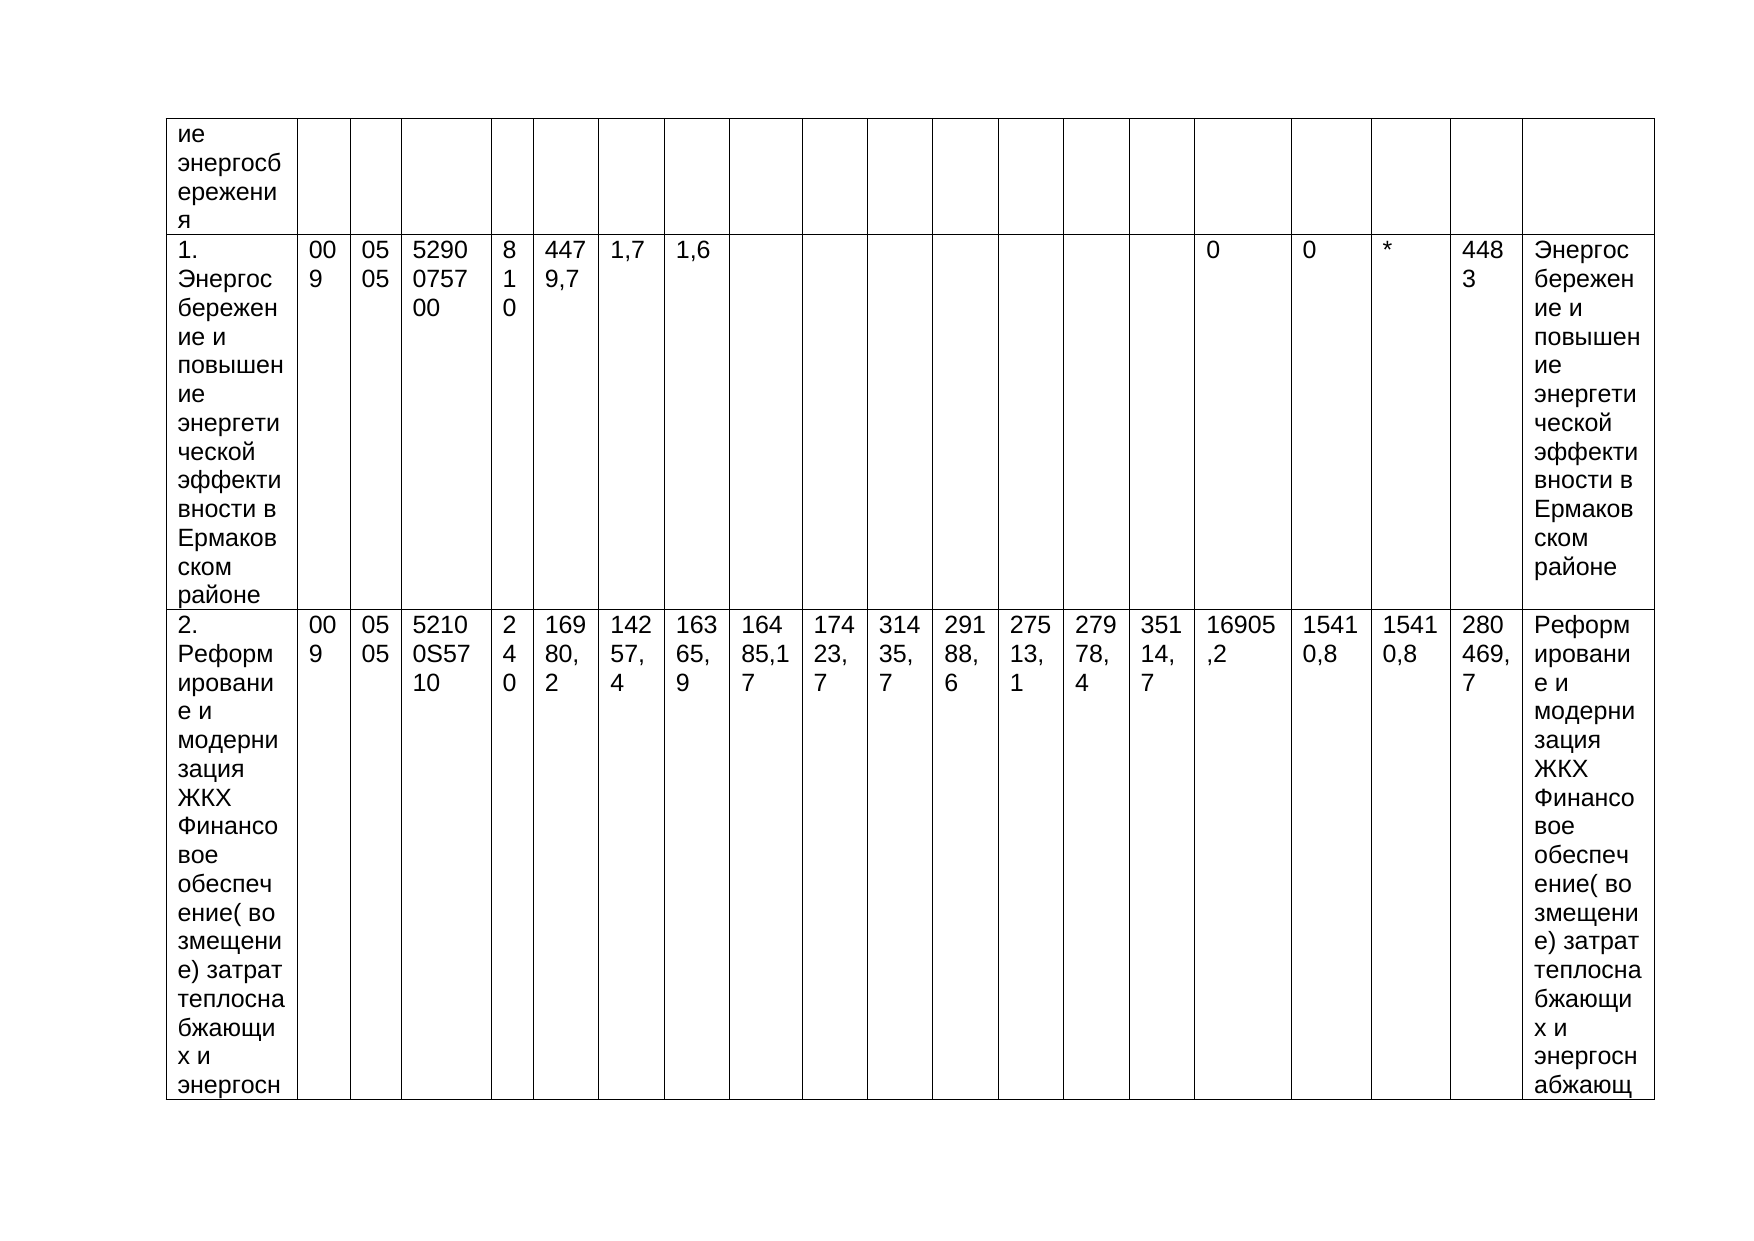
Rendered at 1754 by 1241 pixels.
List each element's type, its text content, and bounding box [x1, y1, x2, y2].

table_cell 16365,9 [665, 610, 729, 1099]
table_cell Энергосбережение и повышение энергетической эффективности в Ермаковском районе [1523, 235, 1654, 609]
table_cell [492, 119, 533, 234]
table_cell 16485,17 [730, 610, 802, 1099]
table_cell 29188,6 [933, 610, 998, 1099]
table_cell 16905,2 [1195, 610, 1291, 1099]
table_cell [1064, 119, 1129, 234]
table_cell [534, 119, 598, 234]
table_cell [730, 235, 802, 609]
table_cell [933, 119, 998, 234]
table_cell 52100S5710 [402, 610, 491, 1099]
table_cell 31435,7 [868, 610, 932, 1099]
table_cell 0505 [351, 235, 401, 609]
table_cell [1523, 610, 1654, 1099]
table_cell 35114,7 [1130, 610, 1194, 1099]
table_cell [1130, 119, 1194, 234]
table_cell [167, 610, 297, 1099]
table_cell 240 [492, 610, 533, 1099]
table_cell [665, 119, 729, 234]
table_cell 16980,2 [534, 610, 598, 1099]
table_cell 0505 [351, 610, 401, 1099]
table_cell 0 [1195, 235, 1291, 609]
table_cell 14257,4 [599, 610, 664, 1099]
table_cell [1064, 235, 1129, 609]
table_cell 009 [298, 610, 350, 1099]
table_cell [351, 119, 401, 234]
table_cell [999, 235, 1063, 609]
table_cell 1,7 [599, 235, 664, 609]
table_cell 280469,7 [1451, 610, 1522, 1099]
table_cell 810 [492, 235, 533, 609]
table_cell 15410,8 [1292, 610, 1371, 1099]
table_cell 15410,8 [1372, 610, 1450, 1099]
table_cell [402, 119, 491, 234]
table_cell 4483 [1451, 235, 1522, 609]
table_cell [1195, 119, 1291, 234]
table_cell [1451, 119, 1522, 234]
table_cell [999, 119, 1063, 234]
table_cell [803, 119, 867, 234]
table_cell [730, 119, 802, 234]
table_cell [868, 119, 932, 234]
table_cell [167, 119, 297, 234]
table_cell 4479,7 [534, 235, 598, 609]
table_cell 1. Энергосбережение и повышение энергетической эффективности в Ермаковском районе [167, 235, 297, 609]
table_cell [868, 235, 932, 609]
table_cell [1372, 119, 1450, 234]
table_cell 27978,4 [1064, 610, 1129, 1099]
table_cell [803, 235, 867, 609]
table_cell 5290075700 [402, 235, 491, 609]
table_cell [1523, 119, 1654, 234]
table_cell 1,6 [665, 235, 729, 609]
table_cell 0 [1292, 235, 1371, 609]
table_cell 17423,7 [803, 610, 867, 1099]
table_cell [1130, 235, 1194, 609]
table_cell 27513,1 [999, 610, 1063, 1099]
table_cell [599, 119, 664, 234]
table_cell [1292, 119, 1371, 234]
table_cell [298, 119, 350, 234]
table_cell [933, 235, 998, 609]
table_cell 009 [298, 235, 350, 609]
table_cell * [1372, 235, 1450, 609]
